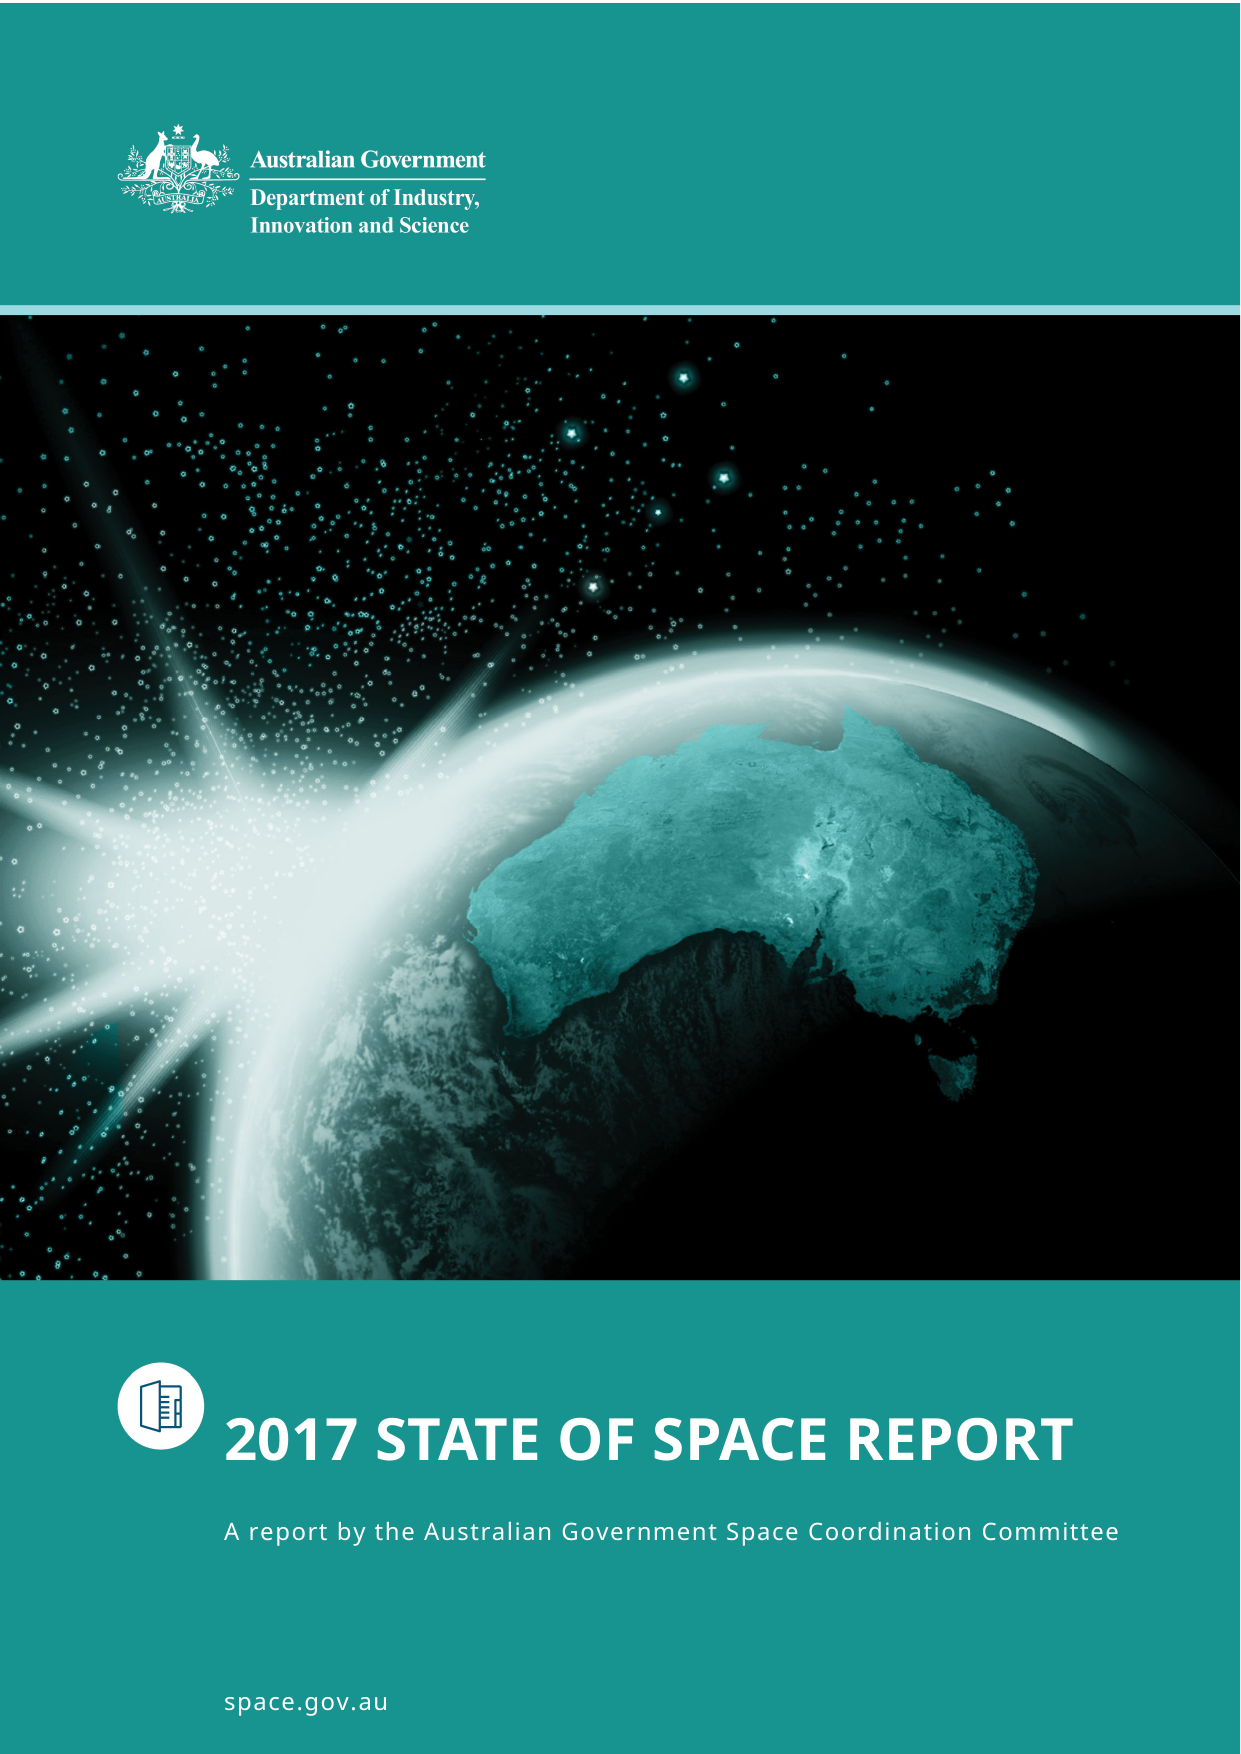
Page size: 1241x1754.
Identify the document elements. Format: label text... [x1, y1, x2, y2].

title 2017 STATE OF SPACE REPORT [224, 1318, 1213, 1477]
picture [0, 3, 1241, 1754]
subtitle A report by the Australian Government Space Coordination Committee [224, 1515, 1213, 1547]
text space.gov.au [224, 1647, 1090, 1717]
